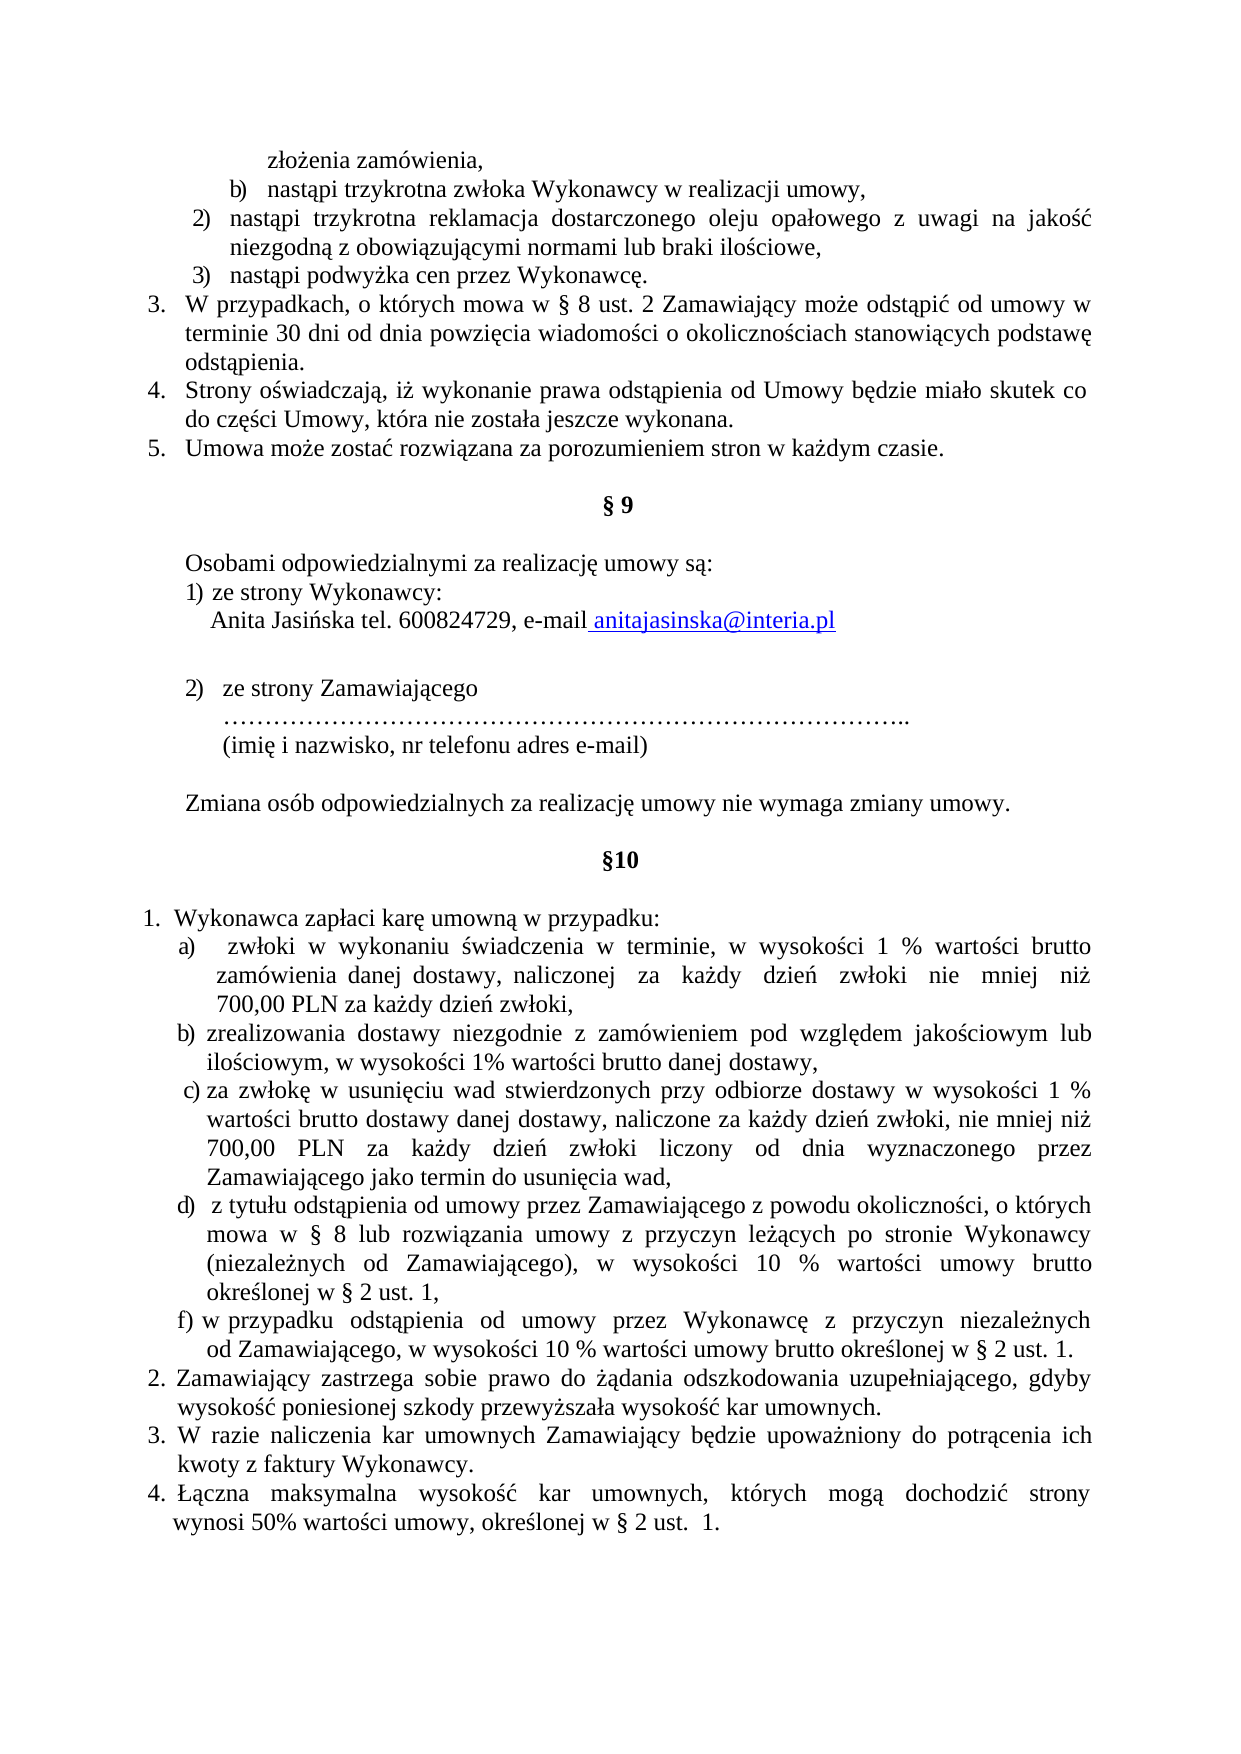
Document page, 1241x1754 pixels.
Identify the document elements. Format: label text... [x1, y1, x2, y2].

text Anita Jasińska tel. 600824729, e-mail anitajasinska@interia.pl [210, 606, 1105, 634]
list zrealizowania dostawy niezgodnie z zamówieniem pod względem jakościowym lub ilościowym, w wysokości 1% wartości brutto danej dostawy, [177, 1018, 1093, 1075]
list nastąpi podwyżka cen przez Wykonawcę. [192, 261, 1105, 289]
text Zmiana osób odpowiedzialnych za realizację umowy nie wymaga zmiany umowy. [185, 788, 1105, 816]
list ze strony Zamawiającego [185, 673, 1105, 701]
list ze strony Wykonawcy: [185, 577, 1105, 606]
list Strony oświadczają, iż wykonanie prawa odstąpienia od Umowy będzie miało skutek co do części Umowy, która nie została jeszcze wykonana. [147, 376, 1088, 433]
list nastąpi trzykrotna zwłoka Wykonawcy w realizacji umowy, [229, 174, 1105, 203]
list Umowa może zostać rozwiązana za porozumieniem stron w każdym czasie. [147, 433, 1105, 462]
text złożenia zamówienia, [267, 146, 1105, 174]
list W przypadkach, o których mowa w § 8 ust. 2 Zamawiający może odstąpić od umowy w terminie 30 dni od dnia powzięcia wiadomości o okolicznościach stanowiących podstawę odstąpienia. [147, 289, 1093, 376]
list za zwłokę w usunięciu wad stwierdzonych przy odbiorze dostawy w wysokości 1 % wartości brutto dostawy danej dostawy, naliczone za każdy dzień zwłoki, nie mniej niż 700,00 PLN za każdy dzień zwłoki liczony od dnia wyznaczonego przez Zamawiającego jako termin do usunięcia wad, [183, 1075, 1092, 1190]
text ……………………………………………………………………….. (imię i nazwisko, nr telefonu adres e-mail) [222, 701, 912, 759]
text § 9 [131, 491, 1105, 519]
list W razie naliczenia kar umownych Zamawiający będzie upoważniony do potrącenia ich kwoty z faktury Wykonawcy. [147, 1420, 1093, 1478]
list Zamawiający zastrzega sobie prawo do żądania odszkodowania uzupełniającego, gdyby wysokość poniesionej szkody przewyższała wysokość kar umownych. [147, 1363, 1092, 1420]
text Osobami odpowiedzialnymi za realizację umowy są: [185, 548, 1105, 577]
text §10 [135, 845, 1105, 874]
list nastąpi trzykrotna reklamacja dostarczonego oleju opałowego z uwagi na jakość niezgodną z obowiązującymi normami lub braki ilościowe, [192, 203, 1092, 261]
list Wykonawca zapłaci karę umowną w przypadku: [142, 903, 1105, 931]
text f) w przypadku odstąpienia od umowy przez Wykonawcę z przyczyn niezależnych od Zamawiającego, w wysokości 10 % wartości umowy brutto określonej w § 2 ust. 1. [177, 1305, 1092, 1363]
list zwłoki w wykonaniu świadczenia w terminie, w wysokości 1 % wartości brutto zamówienia danej dostawy, naliczonej za każdy dzień zwłoki nie mniej niż 700,00 PLN za każdy dzień zwłoki, [178, 931, 1092, 1018]
list Łączna maksymalna wysokość kar umownych, których mogą dochodzić strony wynosi 50% wartości umowy, określonej w § 2 ust. 1. [147, 1478, 1092, 1535]
list z tytułu odstąpienia od umowy przez Zamawiającego z powodu okoliczności, o których mowa w § 8 lub rozwiązania umowy z przyczyn leżących po stronie Wykonawcy (niezależnych od Zamawiającego), w wysokości 10 % wartości umowy brutto określonej w § 2 ust. 1, [177, 1190, 1093, 1305]
